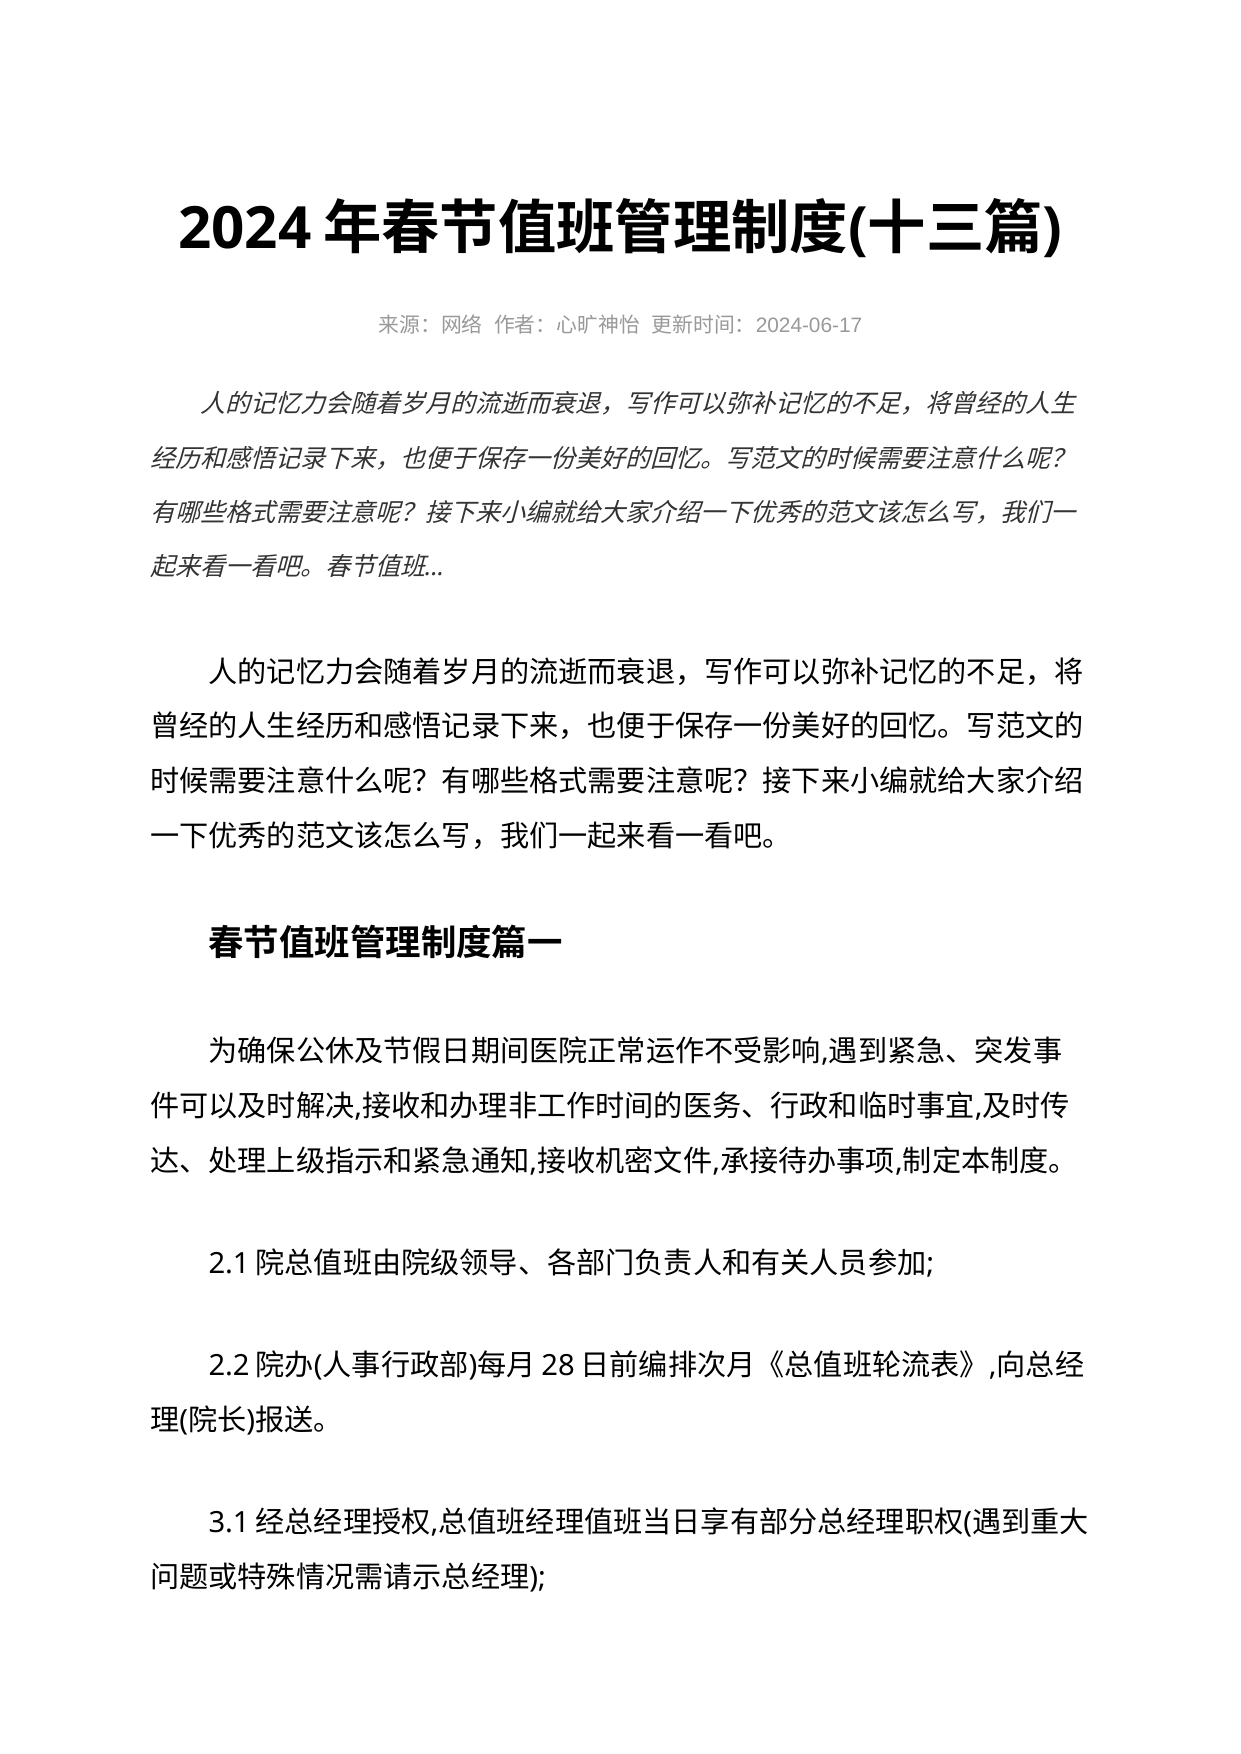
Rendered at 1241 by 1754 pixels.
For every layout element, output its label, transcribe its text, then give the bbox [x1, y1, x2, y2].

text 来源：网络 作者：心旷神怡 更新时间：2024-06-17 [150, 313, 1090, 337]
text 人的记忆力会随着岁月的流逝而衰退，写作可以弥补记忆的不足，将曾经的人生经历和感悟记录下来，也便于保存一份美好的回忆。写范文的时候需要注意什么呢？有哪些格式需要注意呢？接下来小编就给大家介绍一下优秀的范文该怎么写，我们一起来看一看吧。春节值班... [150, 384, 1090, 583]
text 春节值班管理制度篇一 [150, 914, 1090, 966]
text 2.2院办(人事行政部)每月28日前编排次月《总值班轮流表》,向总经理(院长)报送。 [150, 1342, 1090, 1439]
text 为确保公休及节假日期间医院正常运作不受影响,遇到紧急、突发事件可以及时解决,接收和办理非工作时间的医务、行政和临时事宜,及时传达、处理上级指示和紧急通知,接收机密文件,承接待办事项,制定本制度。 [150, 1028, 1090, 1180]
text 人的记忆力会随着岁月的流逝而衰退，写作可以弥补记忆的不足，将曾经的人生经历和感悟记录下来，也便于保存一份美好的回忆。写范文的时候需要注意什么呢？有哪些格式需要注意呢？接下来小编就给大家介绍一下优秀的范文该怎么写，我们一起来看一看吧。 [150, 648, 1090, 855]
text 2.1院总值班由院级领导、各部门负责人和有关人员参加; [150, 1240, 1090, 1282]
subtitle 2024年春节值班管理制度(十三篇) [150, 181, 1090, 266]
text 3.1经总经理授权,总值班经理值班当日享有部分总经理职权(遇到重大问题或特殊情况需请示总经理); [150, 1499, 1090, 1596]
